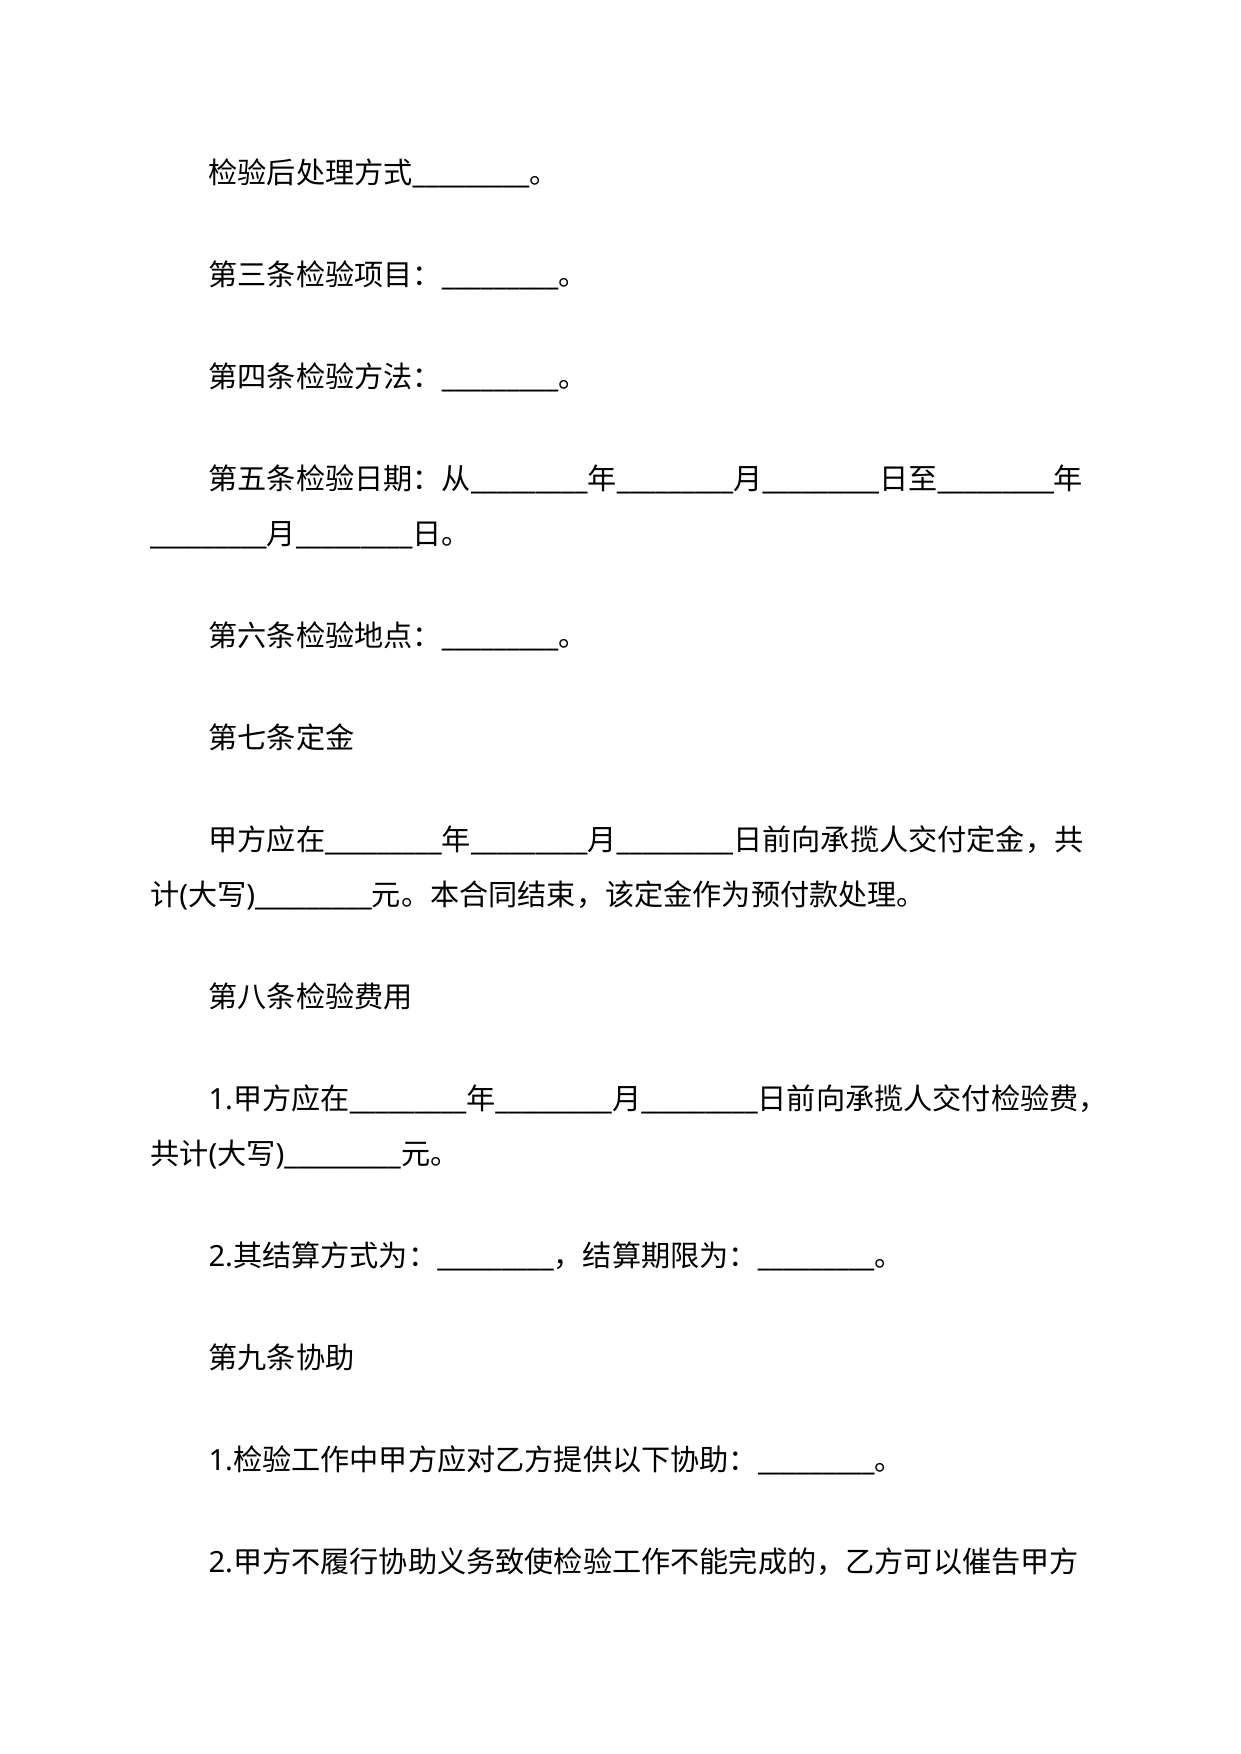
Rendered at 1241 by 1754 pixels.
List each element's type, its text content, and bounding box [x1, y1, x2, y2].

text 第五条检验日期：从_________年_________月_________日至_________年_________月_________日。 [150, 456, 1090, 553]
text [150, 1538, 1090, 1581]
text 第四条检验方法：_________。 [150, 354, 1090, 396]
text 检验后处理方式_________。 [150, 150, 1090, 192]
text 2.其结算方式为：_________，结算期限为：_________。 [150, 1232, 1090, 1275]
text 1.甲方应在_________年_________月_________日前向承揽人交付检验费，共计(大写)_________元。 [150, 1075, 1090, 1173]
text 第三条检验项目：_________。 [150, 252, 1090, 294]
text 第七条定金 [150, 715, 1090, 757]
text 第六条检验地点：_________。 [150, 613, 1090, 655]
text 1.检验工作中甲方应对乙方提供以下协助：_________。 [150, 1436, 1090, 1478]
text 甲方应在_________年_________月_________日前向承揽人交付定金，共计(大写)_________元。本合同结束，该定金作为预付款处理。 [150, 817, 1090, 914]
text 第八条检验费用 [150, 974, 1090, 1016]
text 第九条协助 [150, 1334, 1090, 1377]
